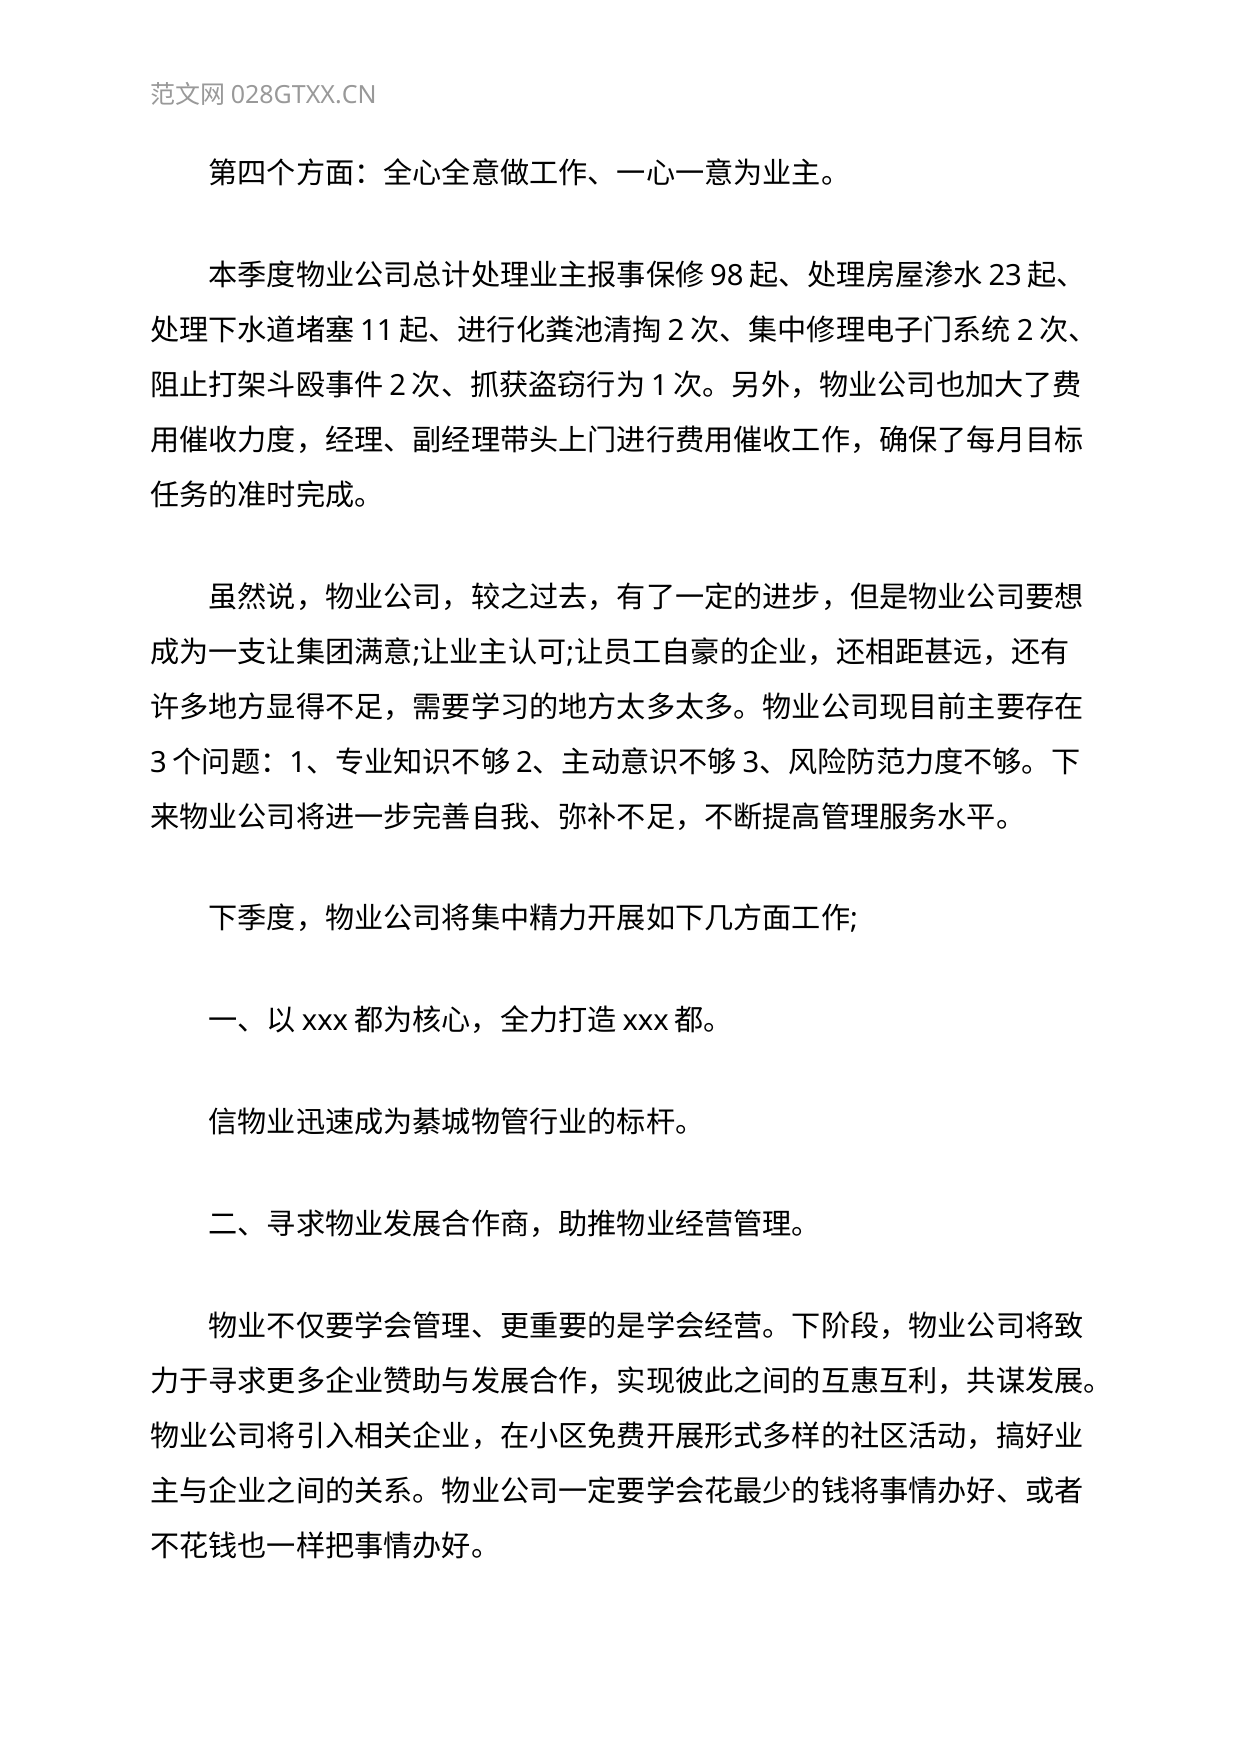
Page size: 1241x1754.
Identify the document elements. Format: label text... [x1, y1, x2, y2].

text 二、寻求物业发展合作商，助推物业经营管理。 [150, 1201, 1090, 1243]
text 物业不仅要学会管理、更重要的是学会经营。下阶段，物业公司将致力于寻求更多企业赞助与发展合作，实现彼此之间的互惠互利，共谋发展。物业公司将引入相关企业，在小区免费开展形式多样的社区活动，搞好业主与企业之间的关系。物业公司一定要学会花最少的钱将事情办好、或者不花钱也一样把事情办好。 [150, 1302, 1090, 1564]
text 第四个方面：全心全意做工作、一心一意为业主。 [150, 150, 1090, 192]
text 下季度，物业公司将集中精力开展如下几方面工作; [150, 895, 1090, 937]
text 一、以xxx都为核心，全力打造xxx都。 [150, 997, 1090, 1039]
text 本季度物业公司总计处理业主报事保修98起、处理房屋渗水23起、处理下水道堵塞11起、进行化粪池清掏2次、集中修理电子门系统2次、阻止打架斗殴事件2次、抓获盗窃行为1次。另外，物业公司也加大了费用催收力度，经理、副经理带头上门进行费用催收工作，确保了每月目标任务的准时完成。 [150, 252, 1090, 514]
text 虽然说，物业公司，较之过去，有了一定的进步，但是物业公司要想成为一支让集团满意;让业主认可;让员工自豪的企业，还相距甚远，还有许多地方显得不足，需要学习的地方太多太多。物业公司现目前主要存在3个问题：1、专业知识不够2、主动意识不够3、风险防范力度不够。下来物业公司将进一步完善自我、弥补不足，不断提高管理服务水平。 [150, 573, 1090, 836]
text 信物业迅速成为綦城物管行业的标杆。 [150, 1099, 1090, 1141]
